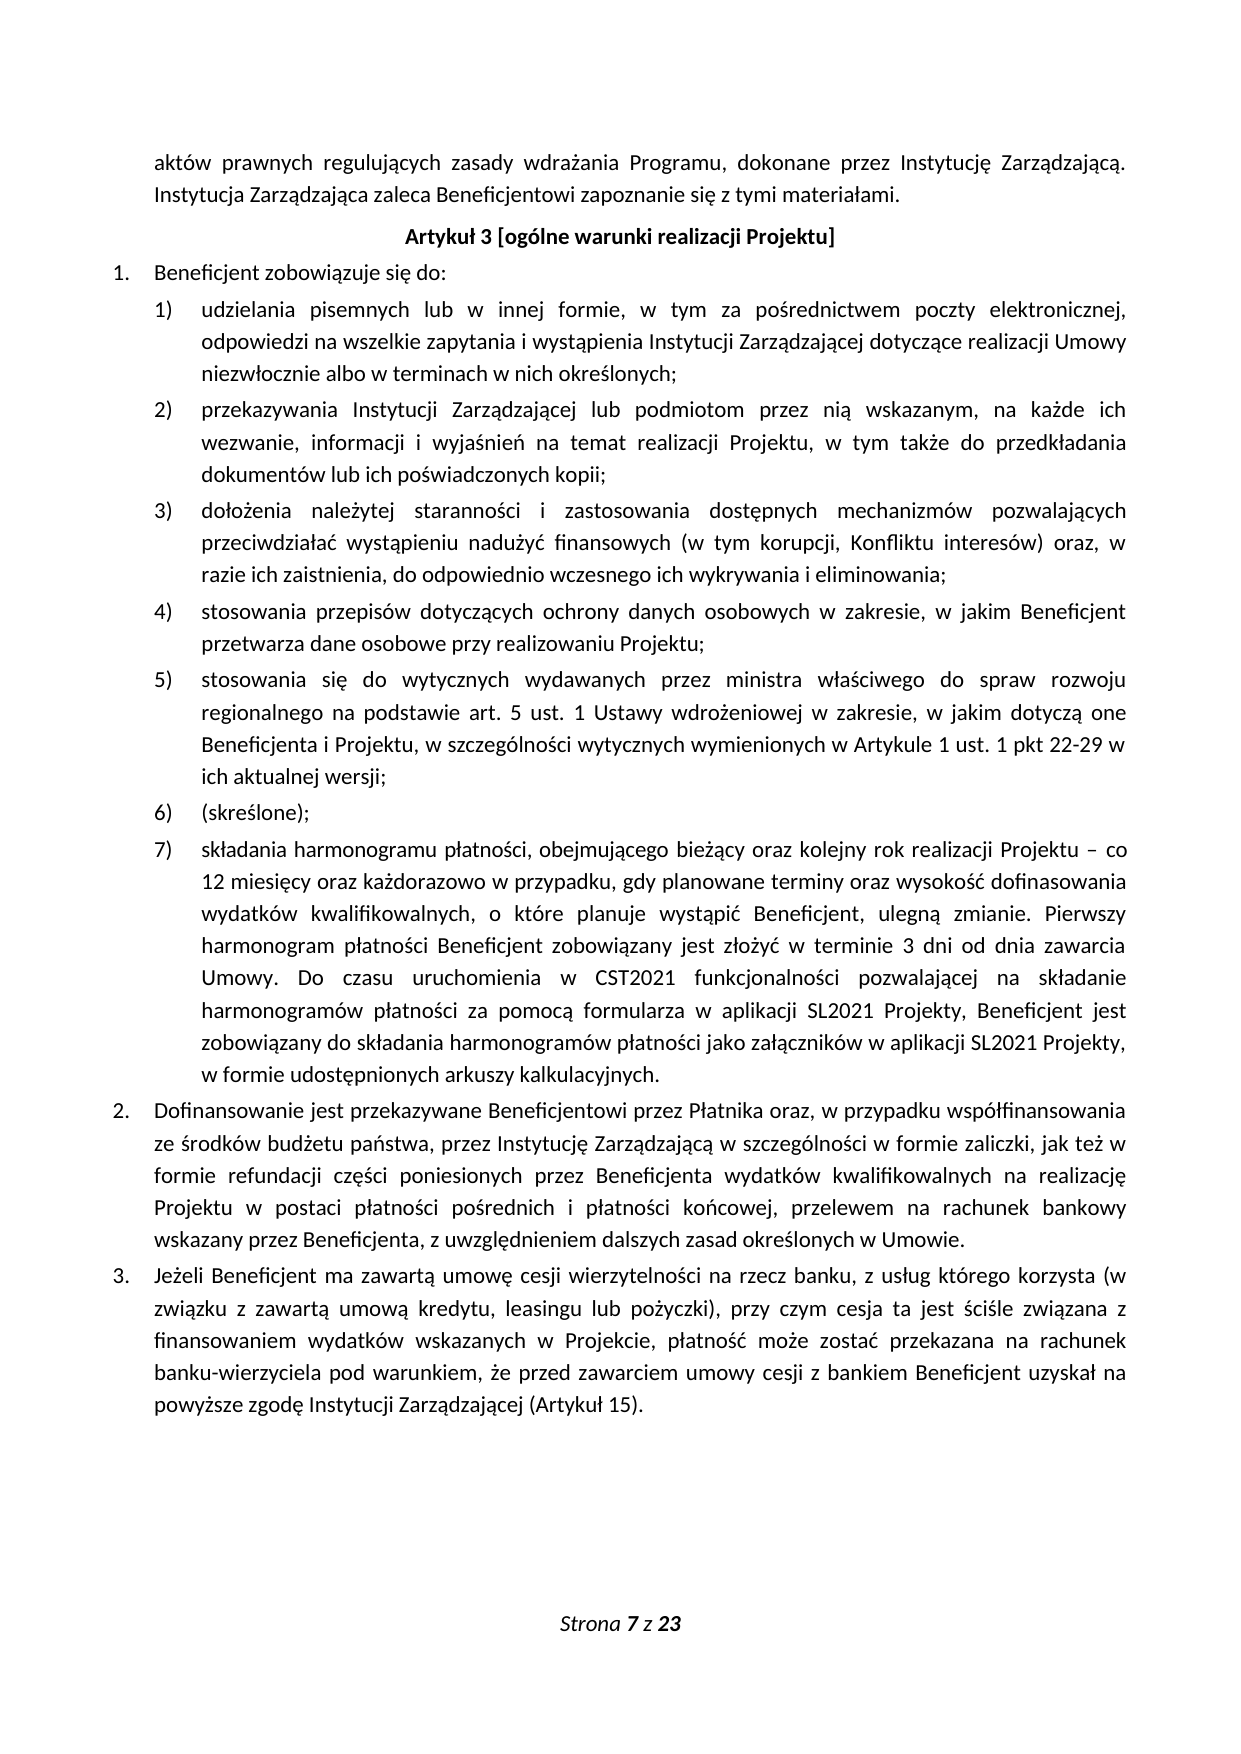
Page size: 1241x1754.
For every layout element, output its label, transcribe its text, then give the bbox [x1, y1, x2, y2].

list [112, 148, 1128, 208]
subtitle Artykuł 3 [ogólne warunki realizacji Projektu] [112, 222, 1128, 250]
list stosowania przepisów dotyczących ochrony danych osobowych w zakresie, w jakim Beneficjent przetwarza dane osobowe przy realizowaniu Projektu; [154, 597, 1128, 657]
list Beneficjent zobowiązuje się do: [112, 258, 1128, 286]
list stosowania się do wytycznych wydawanych przez ministra właściwego do spraw rozwoju regionalnego na podstawie art. 5 ust. 1 Ustawy wdrożeniowej w zakresie, w jakim dotyczą one Beneficjenta i Projektu, w szczególności wytycznych wymienionych w Artykule 1 ust. 1 pkt 22-29 w ich aktualnej wersji; [154, 666, 1128, 790]
list przekazywania Instytucji Zarządzającej lub podmiotom przez nią wskazanym, na każde ich wezwanie, informacji i wyjaśnień na temat realizacji Projektu, w tym także do przedkładania dokumentów lub ich poświadczonych kopii; [154, 396, 1128, 488]
list udzielania pisemnych lub w innej formie, w tym za pośrednictwem poczty elektronicznej, odpowiedzi na wszelkie zapytania i wystąpienia Instytucji Zarządzającej dotyczące realizacji Umowy niezwłocznie albo w terminach w nich określonych; [154, 295, 1128, 387]
list Dofinansowanie jest przekazywane Beneficjentowi przez Płatnika oraz, w przypadku współfinansowania ze środków budżetu państwa, przez Instytucję Zarządzającą w szczególności w formie zaliczki, jak też w formie refundacji części poniesionych przez Beneficjenta wydatków kwalifikowalnych na realizację Projektu w postaci płatności pośrednich i płatności końcowej, przelewem na rachunek bankowy wskazany przez Beneficjenta, z uwzględnieniem dalszych zasad określonych w Umowie. [112, 1096, 1128, 1253]
list dołożenia należytej staranności i zastosowania dostępnych mechanizmów pozwalających przeciwdziałać wystąpieniu nadużyć finansowych (w tym korupcji, Konfliktu interesów) oraz, w razie ich zaistnienia, do odpowiednio wczesnego ich wykrywania i eliminowania; [154, 496, 1128, 589]
list Jeżeli Beneficjent ma zawartą umowę cesji wierzytelności na rzecz banku, z usług którego korzysta (w związku z zawartą umową kredytu, leasingu lub pożyczki), przy czym cesja ta jest ściśle związana z finansowaniem wydatków wskazanych w Projekcie, płatność może zostać przekazana na rachunek banku-wierzyciela pod warunkiem, że przed zawarciem umowy cesji z bankiem Beneficjent uzyskał na powyższe zgodę Instytucji Zarządzającej (Artykuł 15). [112, 1262, 1128, 1418]
list (skreślone); [154, 798, 1128, 826]
list składania harmonogramu płatności, obejmującego bieżący oraz kolejny rok realizacji Projektu – co 12 miesięcy oraz każdorazowo w przypadku, gdy planowane terminy oraz wysokość dofinasowania wydatków kwalifikowalnych, o które planuje wystąpić Beneficjent, ulegną zmianie. Pierwszy harmonogram płatności Beneficjent zobowiązany jest złożyć w terminie 3 dni od dnia zawarcia Umowy. Do czasu uruchomienia w CST2021 funkcjonalności pozwalającej na składanie harmonogramów płatności za pomocą formularza w aplikacji SL2021 Projekty, Beneficjent jest zobowiązany do składania harmonogramów płatności jako załączników w aplikacji SL2021 Projekty, w formie udostępnionych arkuszy kalkulacyjnych. [154, 835, 1128, 1088]
